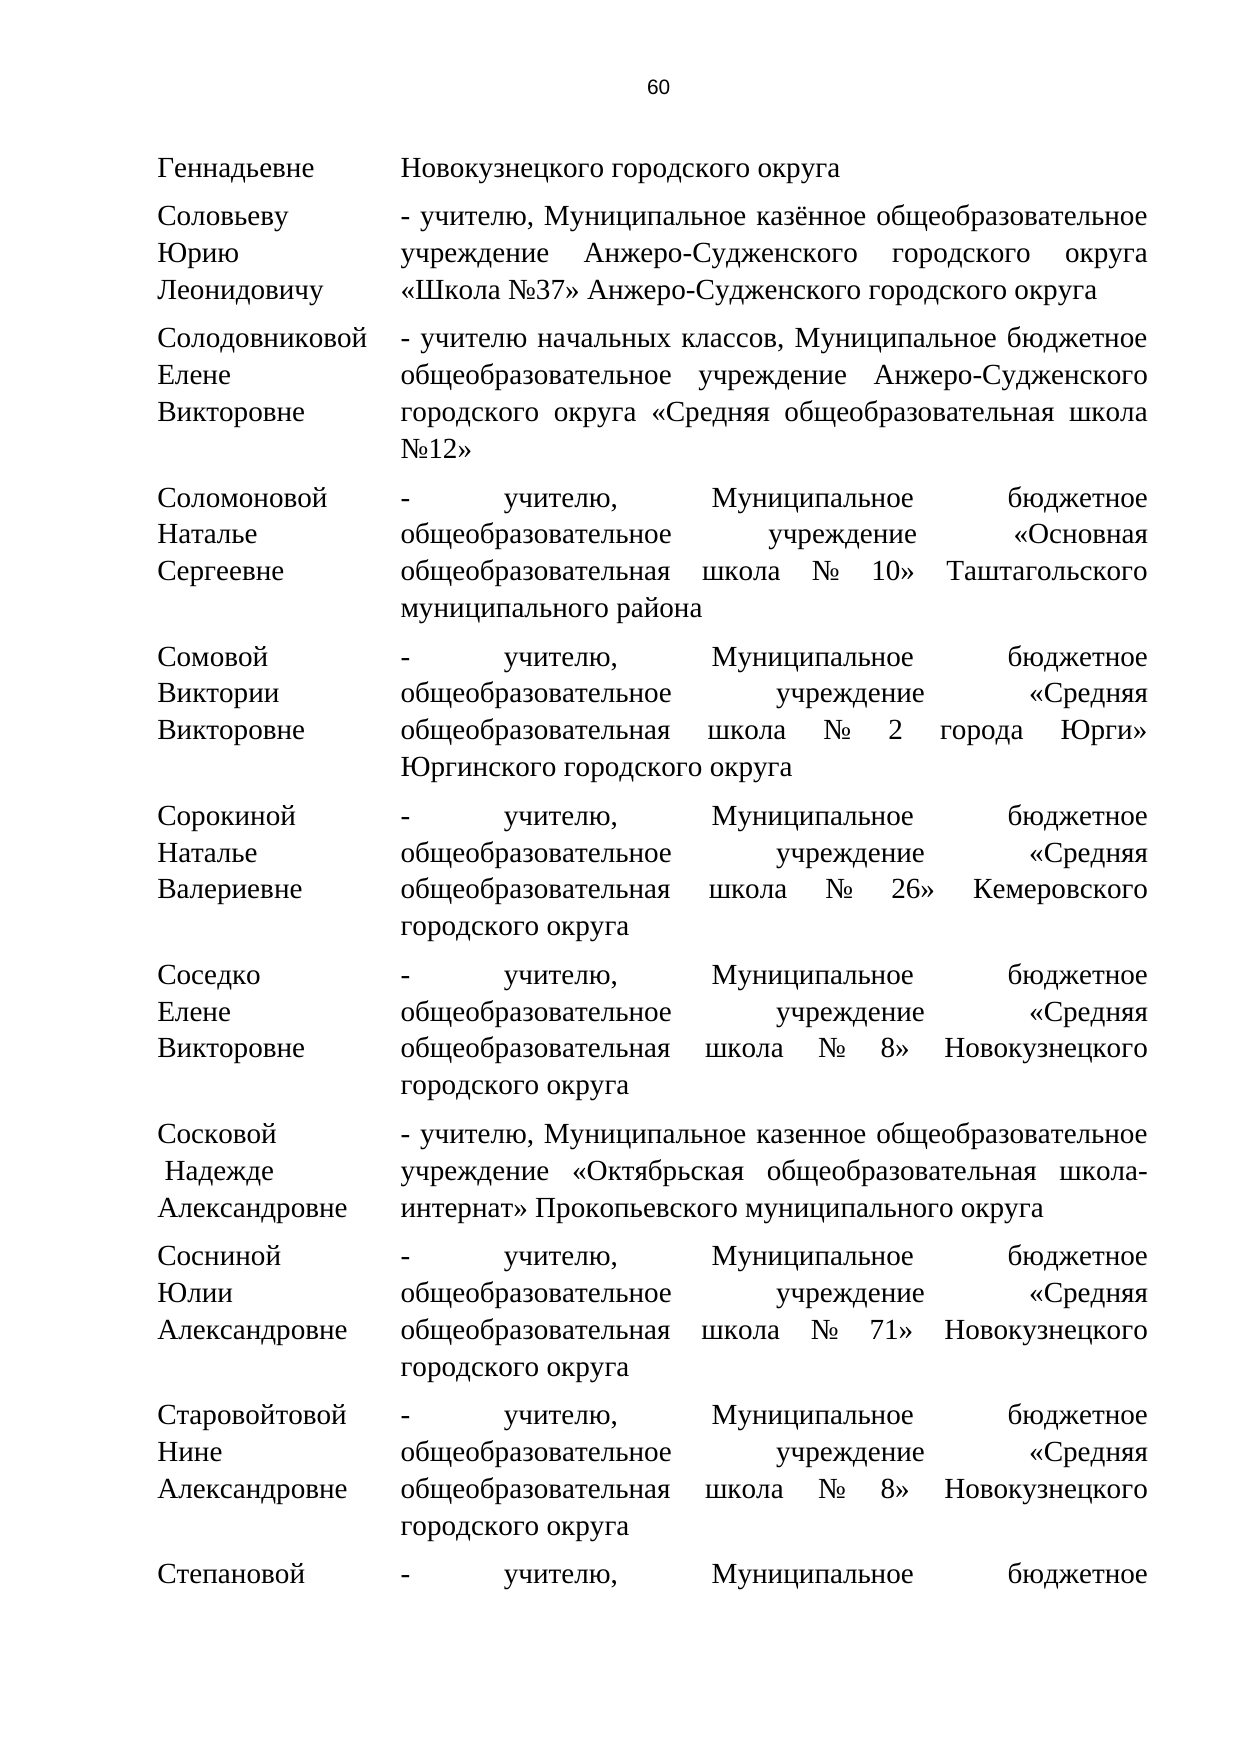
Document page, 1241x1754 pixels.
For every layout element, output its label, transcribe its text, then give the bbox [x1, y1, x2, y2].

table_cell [150, 150, 393, 198]
table_cell Соломоновой Наталье Сергеевне [150, 480, 393, 639]
table_cell Соседко Елене Викторовне [150, 957, 393, 1116]
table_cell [393, 150, 1155, 198]
table_cell - учителю начальных классов, Муниципальное бюджетное общеобразовательное учреждение Анжеро-Судженского городского округа «Средняя общеобразовательная школа №12» [393, 321, 1155, 480]
table_cell - учителю, Муниципальное бюджетное общеобразовательное учреждение «Средняя общеобразовательная школа № 8» Новокузнецкого городского округа [393, 957, 1155, 1116]
table_cell Сосковой Надежде Александровне [150, 1116, 393, 1238]
table_cell - учителю, Муниципальное бюджетное общеобразовательное учреждение «Средняя общеобразовательная школа № 8» Новокузнецкого городского округа [393, 1397, 1155, 1556]
table_cell Сорокиной Наталье Валериевне [150, 798, 393, 957]
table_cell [393, 1556, 1155, 1592]
table_cell - учителю, Муниципальное казённое общеобразовательное учреждение Анжеро-Судженского городского округа «Школа №37» Анжеро-Судженского городского округа [393, 199, 1155, 321]
table_cell Сомовой Виктории Викторовне [150, 639, 393, 798]
table_cell Старовойтовой Нине Александровне [150, 1397, 393, 1556]
table_cell - учителю, Муниципальное казенное общеобразовательное учреждение «Октябрьская общеобразовательная школа-интернат» Прокопьевского муниципального округа [393, 1116, 1155, 1238]
table_cell - учителю, Муниципальное бюджетное общеобразовательное учреждение «Основная общеобразовательная школа № 10» Таштагольского муниципального района [393, 480, 1155, 639]
table_cell - учителю, Муниципальное бюджетное общеобразовательное учреждение «Средняя общеобразовательная школа № 71» Новокузнецкого городского округа [393, 1238, 1155, 1397]
table_cell Соловьеву Юрию Леонидовичу [150, 199, 393, 321]
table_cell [150, 1556, 393, 1592]
table_cell - учителю, Муниципальное бюджетное общеобразовательное учреждение «Средняя общеобразовательная школа № 2 города Юрги» Юргинского городского округа [393, 639, 1155, 798]
table_cell - учителю, Муниципальное бюджетное общеобразовательное учреждение «Средняя общеобразовательная школа № 26» Кемеровского городского округа [393, 798, 1155, 957]
table_cell Солодовниковой Елене Викторовне [150, 321, 393, 480]
table_cell Сосниной Юлии Александровне [150, 1238, 393, 1397]
